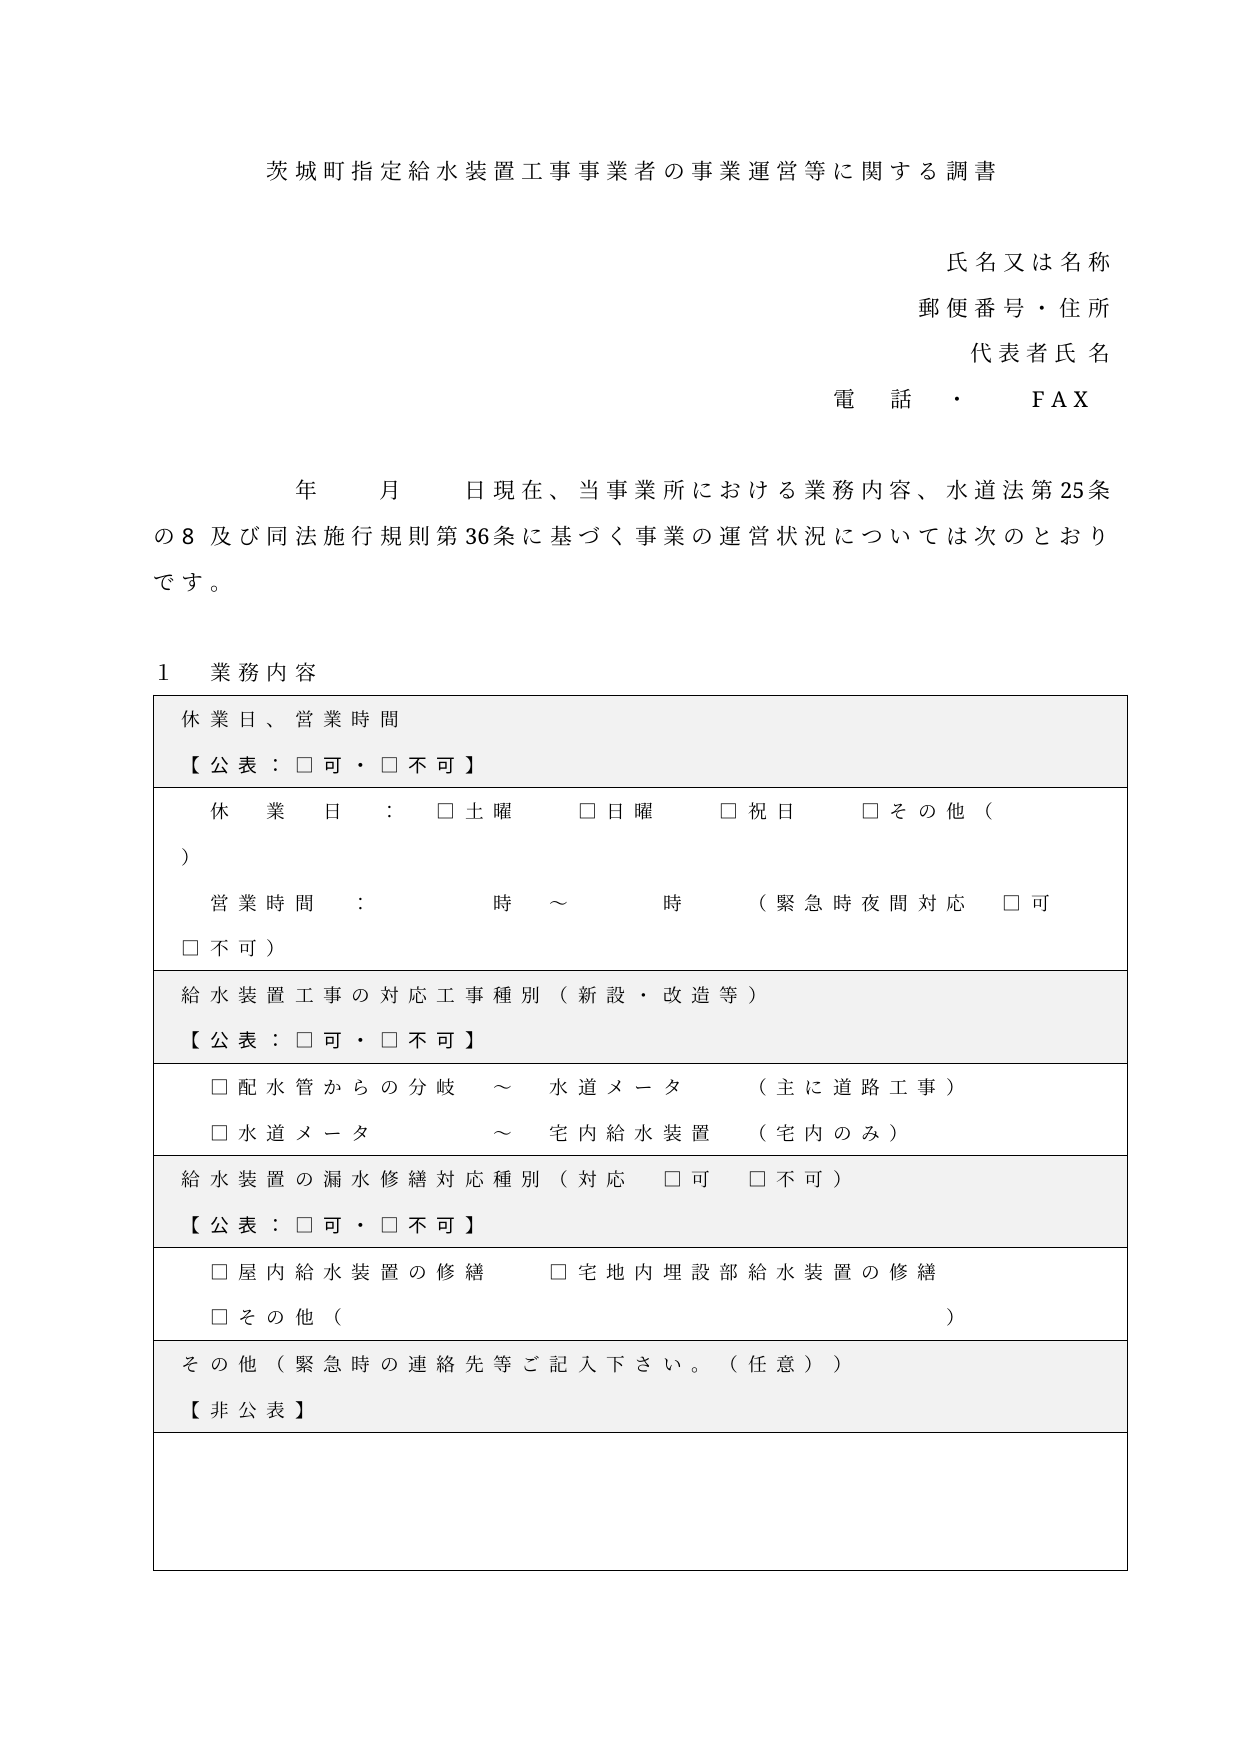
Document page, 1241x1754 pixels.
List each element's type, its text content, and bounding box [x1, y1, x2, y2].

text １ 業務内容 [153, 649, 1117, 694]
table_cell □屋内給水装置の修繕 □宅地内埋設部給水装置の修繕 □その他（ ） [154, 1248, 1127, 1339]
text 郵便番号・住所 [153, 284, 1117, 329]
table_cell [154, 1433, 1127, 1570]
table_cell □配水管からの分岐 ～ 水道メータ （主に道路工事） □水道メータ ～ 宅内給水装置 （宅内のみ） [154, 1064, 1127, 1155]
text 茨城町指定給水装置工事事業者の事業運営等に関する調書 [153, 147, 1117, 193]
table_cell その他（緊急時の連絡先等ご記入下さい。（任意）） 【非公表】 [154, 1341, 1127, 1432]
table_cell 給水装置工事の対応工事種別（新設・改造等） 【公表：□可・□不可】 [154, 971, 1127, 1063]
table_header 休業日、営業時間 【公表：□可・□不可】 [154, 696, 1127, 787]
text 電話・FAX [153, 375, 1117, 421]
table_cell 給水装置の漏水修繕対応種別（対応 □可 □不可） 【公表：□可・□不可】 [154, 1156, 1127, 1247]
text 代表者氏名 [153, 329, 1117, 375]
text 年 月 日現在、当事業所における業務内容、水道法第25条の8及び同法施行規則第36条に基づく事業の運営状況については次のとおりです。 [153, 466, 1117, 603]
table_cell 休 業 日 ： □土曜 □日曜 □祝日 □その他（ ） 営業時間 ： 時 ～ 時 （緊急時夜間対応 □可 □不可） [154, 788, 1127, 970]
text 氏名又は名称 [153, 238, 1117, 284]
